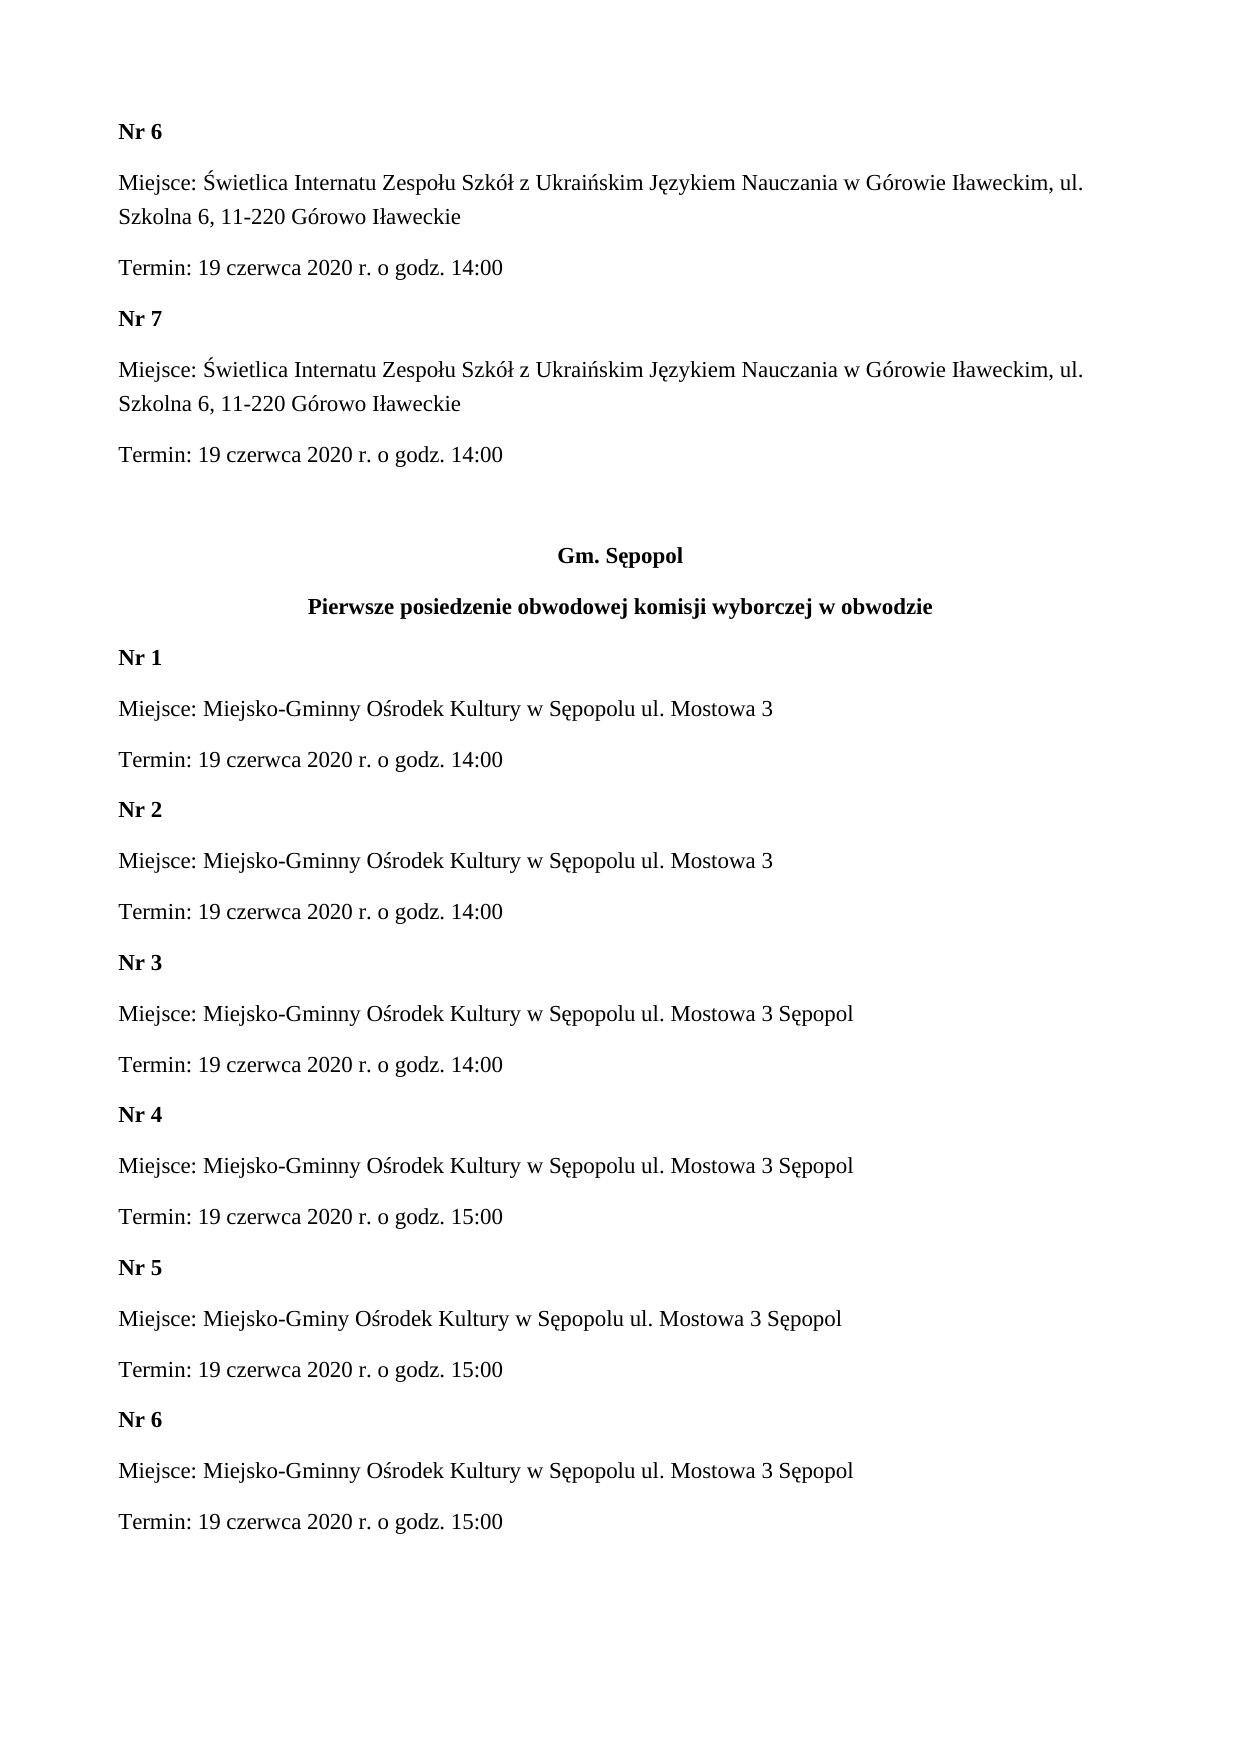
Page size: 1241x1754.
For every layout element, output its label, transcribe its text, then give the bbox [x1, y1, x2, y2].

text Miejsce: Miejsko-Gminny Ośrodek Kultury w Sępopolu ul. Mostowa 3 [118, 695, 1122, 721]
text Nr 7 [118, 305, 1122, 331]
text Miejsce: Miejsko-Gminny Ośrodek Kultury w Sępopolu ul. Mostowa 3 Sępopol [118, 1152, 1122, 1179]
text Nr 1 [118, 644, 1122, 670]
text Nr 6 [118, 1406, 1122, 1433]
text Miejsce: Miejsko-Gminny Ośrodek Kultury w Sępopolu ul. Mostowa 3 [118, 847, 1122, 874]
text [118, 169, 1122, 229]
text Termin: 19 czerwca 2020 r. o godz. 14:00 [118, 1051, 1122, 1077]
text Miejsce: Miejsko-Gminny Ośrodek Kultury w Sępopolu ul. Mostowa 3 Sępopol [118, 1000, 1122, 1026]
text Nr 2 [118, 796, 1122, 823]
text Nr 5 [118, 1254, 1122, 1280]
text Nr 6 [118, 118, 1122, 144]
text Miejsce: Świetlica Internatu Zespołu Szkół z Ukraińskim Językiem Nauczania w Górowie Iławeckim, ul. Szkolna 6, 11-220 Górowo Iławeckie [118, 356, 1122, 416]
text Termin: 19 czerwca 2020 r. o godz. 14:00 [118, 441, 1122, 467]
text Miejsce: Miejsko-Gminy Ośrodek Kultury w Sępopolu ul. Mostowa 3 Sępopol [118, 1305, 1122, 1331]
text Nr 3 [118, 949, 1122, 975]
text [118, 1508, 1122, 1534]
text Termin: 19 czerwca 2020 r. o godz. 15:00 [118, 1203, 1122, 1229]
text Nr 4 [118, 1101, 1122, 1128]
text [118, 254, 1122, 280]
text Pierwsze posiedzenie obwodowej komisji wyborczej w obwodzie [118, 593, 1122, 619]
text Termin: 19 czerwca 2020 r. o godz. 14:00 [118, 746, 1122, 772]
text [118, 1457, 1122, 1484]
text Termin: 19 czerwca 2020 r. o godz. 14:00 [118, 898, 1122, 924]
text Gm. Sępopol [118, 542, 1122, 569]
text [118, 1356, 1122, 1382]
